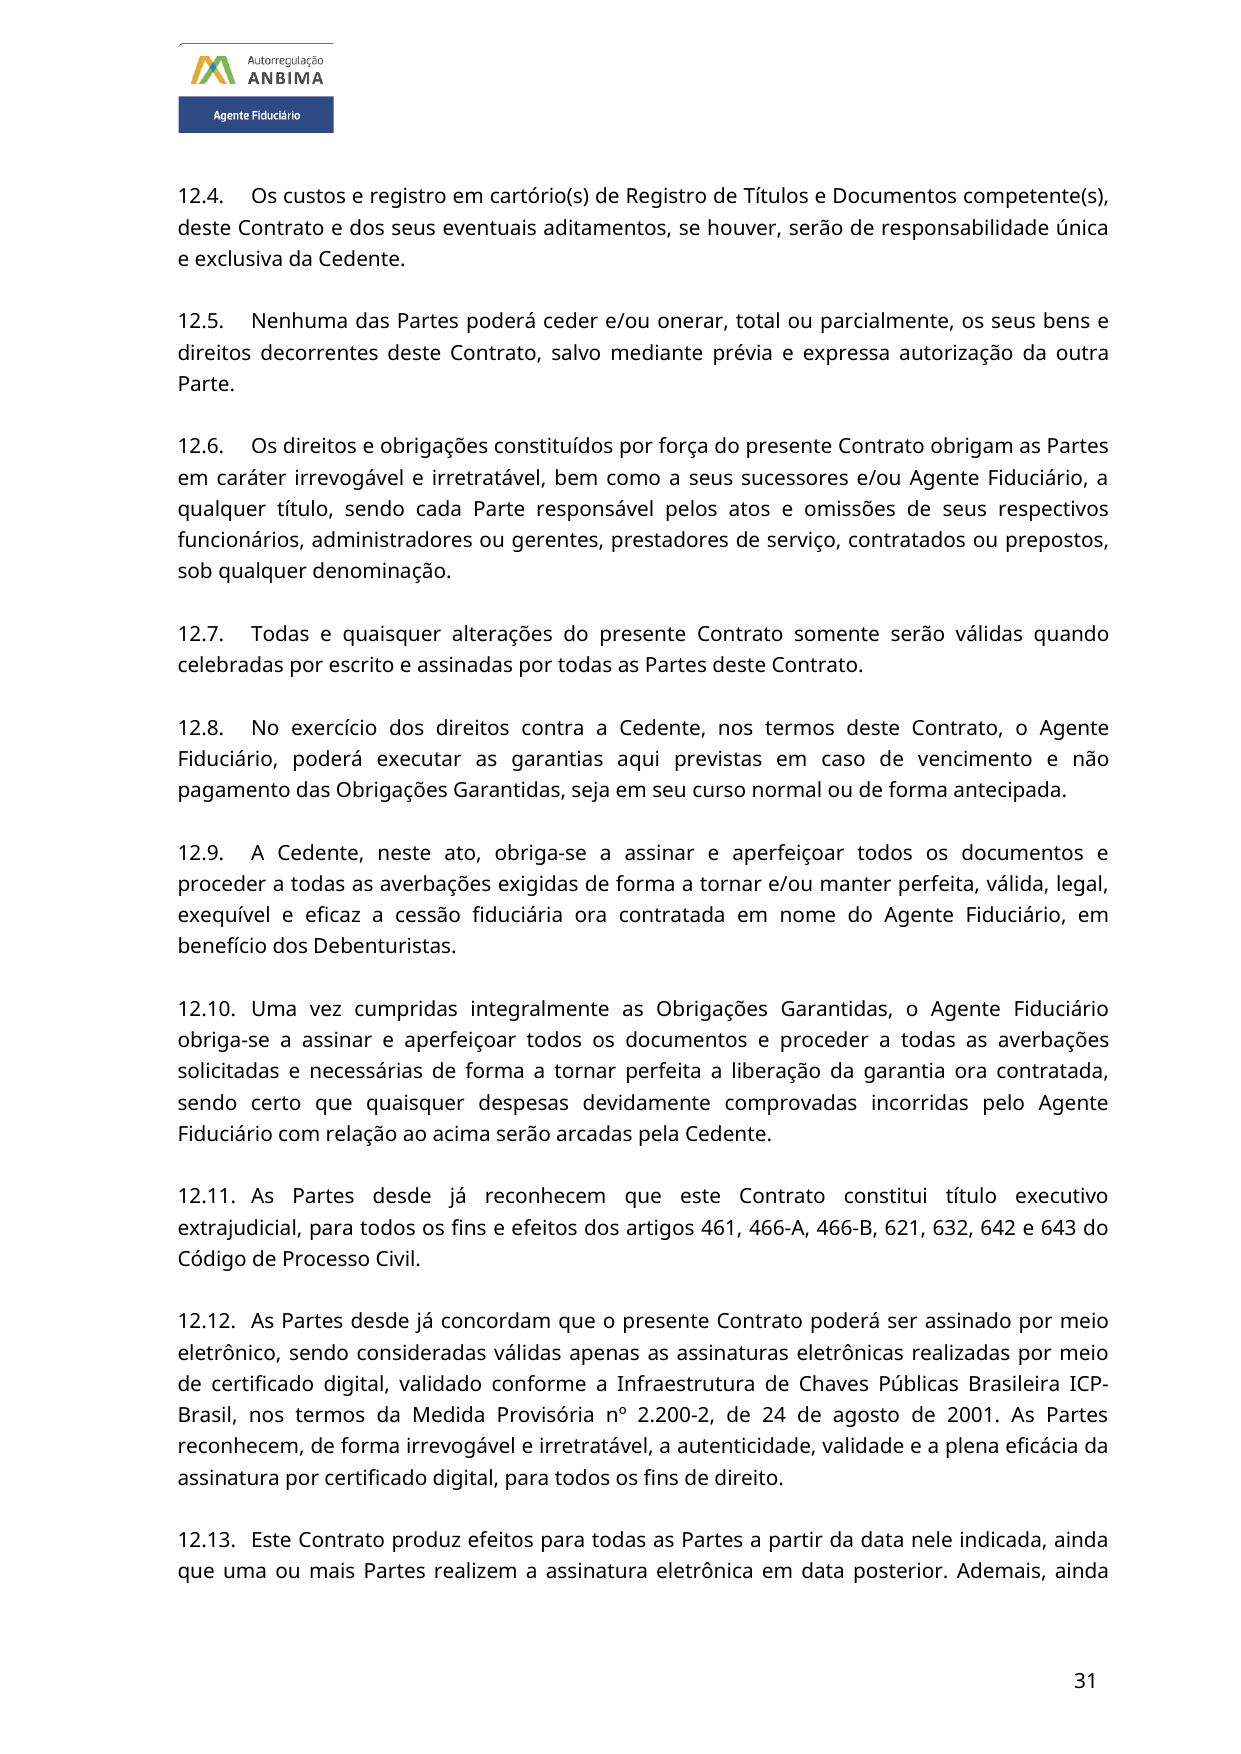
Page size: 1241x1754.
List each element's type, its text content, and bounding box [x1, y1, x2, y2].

text 12.12. As Partes desde já concordam que o presente Contrato poderá ser assinado por meio eletrônico, sendo consideradas válidas apenas as assinaturas eletrônicas realizadas por meio de certificado digital, validado conforme a Infraestrutura de Chaves Públicas Brasileira ICP-Brasil, nos termos da Medida Provisória nº 2.200-2, de 24 de agosto de 2001. As Partes reconhecem, de forma irrevogável e irretratável, a autenticidade, validade e a plena eficácia da assinatura por certificado digital, para todos os fins de direito. [177, 1304, 1110, 1491]
picture [177, 43, 334, 131]
text 12.7. Todas e quaisquer alterações do presente Contrato somente serão válidas quando celebradas por escrito e assinadas por todas as Partes deste Contrato. [177, 616, 1110, 679]
text 12.11. As Partes desde já reconhecem que este Contrato constitui título executivo extrajudicial, para todos os fins e efeitos dos artigos 461, 466-A, 466-B, 621, 632, 642 e 643 do Código de Processo Civil. [177, 1179, 1110, 1273]
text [177, 1523, 1110, 1585]
text 12.5. Nenhuma das Partes poderá ceder e/ou onerar, total ou parcialmente, os seus bens e direitos decorrentes deste Contrato, salvo mediante prévia e expressa autorização da outra Parte. [177, 304, 1110, 398]
text 12.6. Os direitos e obrigações constituídos por força do presente Contrato obrigam as Partes em caráter irrevogável e irretratável, bem como a seus sucessores e/ou Agente Fiduciário, a qualquer título, sendo cada Parte responsável pelos atos e omissões de seus respectivos funcionários, administradores ou gerentes, prestadores de serviço, contratados ou prepostos, sob qualquer denominação. [177, 429, 1110, 585]
text 12.4. Os custos e registro em cartório(s) de Registro de Títulos e Documentos competente(s), deste Contrato e dos seus eventuais aditamentos, se houver, serão de responsabilidade única e exclusiva da Cedente. [177, 179, 1110, 273]
text 12.8. No exercício dos direitos contra a Cedente, nos termos deste Contrato, o Agente Fiduciário, poderá executar as garantias aqui previstas em caso de vencimento e não pagamento das Obrigações Garantidas, seja em seu curso normal ou de forma antecipada. [177, 710, 1110, 804]
text 12.9. A Cedente, neste ato, obriga-se a assinar e aperfeiçoar todos os documentos e proceder a todas as averbações exigidas de forma a tornar e/ou manter perfeita, válida, legal, exequível e eficaz a cessão fiduciária ora contratada em nome do Agente Fiduciário, em benefício dos Debenturistas. [177, 835, 1110, 960]
text 12.10. Uma vez cumpridas integralmente as Obrigações Garantidas, o Agente Fiduciário obriga-se a assinar e aperfeiçoar todos os documentos e proceder a todas as averbações solicitadas e necessárias de forma a tornar perfeita a liberação da garantia ora contratada, sendo certo que quaisquer despesas devidamente comprovadas incorridas pelo Agente Fiduciário com relação ao acima serão arcadas pela Cedente. [177, 991, 1110, 1148]
